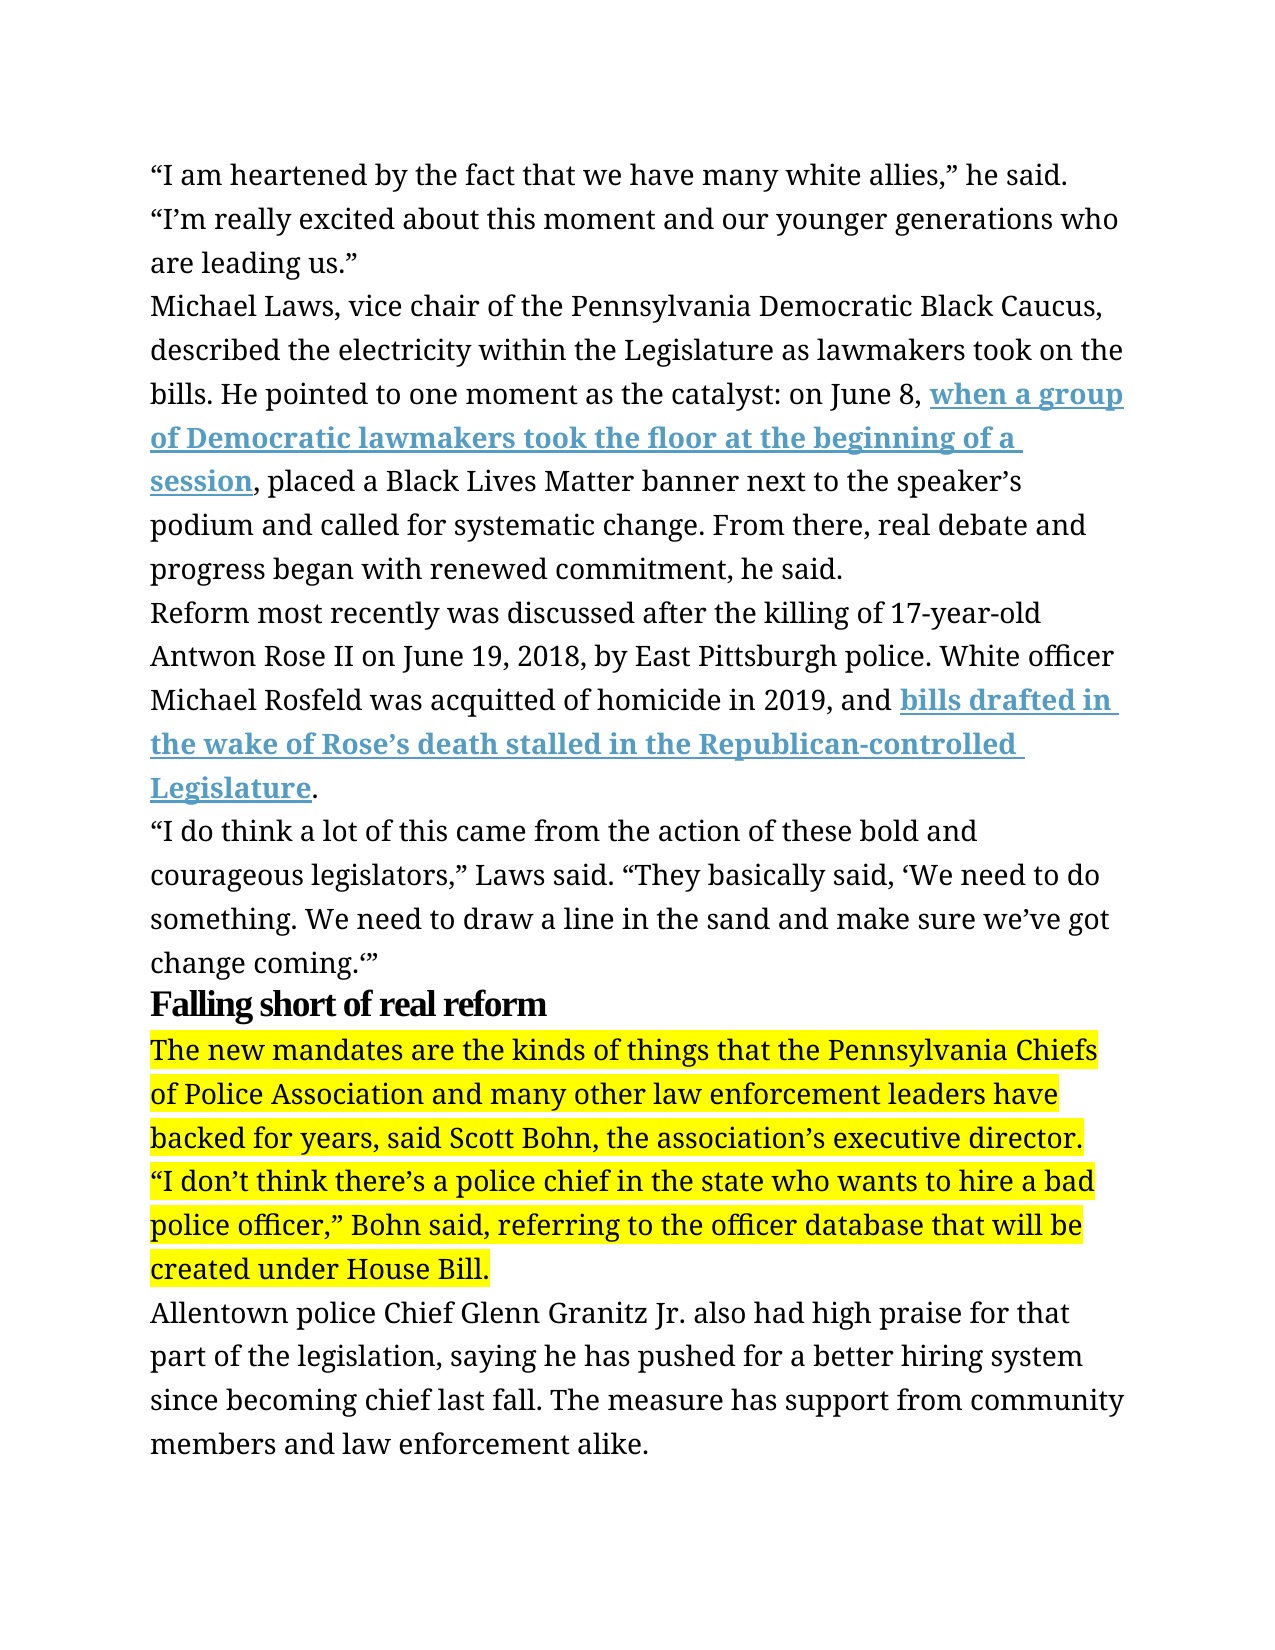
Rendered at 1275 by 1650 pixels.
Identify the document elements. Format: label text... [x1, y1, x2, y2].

text “I am heartened by the fact that we have many white allies,” he said. “I’m really excited about this moment and our younger generations who are leading us.” [150, 150, 1125, 281]
text Falling short of real reform [150, 981, 1125, 1025]
text Allentown police Chief Glenn Granitz Jr. also had high praise for that part of the legislation, saying he has pushed for a better hiring system since becoming chief last fall. The measure has support from community members and law enforcement alike. [150, 1287, 1125, 1462]
text Michael Laws, vice chair of the Pennsylvania Democratic Black Caucus, described the electricity within the Legislature as lawmakers took on the bills. He pointed to one moment as the catalyst: on June 8, when a group of Democratic lawmakers took the floor at the beginning of a session, placed a Black Lives Matter banner next to the speaker’s podium and called for systematic change. From there, real debate and progress began with renewed commitment, he said. [150, 281, 1125, 587]
text “I do think a lot of this came from the action of these bold and courageous legislators,” Laws said. “They basically said, ‘We need to do something. We need to draw a line in the sand and make sure we’ve got change coming.‘” [150, 806, 1125, 981]
text The new mandates are the kinds of things that the Pennsylvania Chiefs of Police Association and many other law enforcement leaders have backed for years, said Scott Bohn, the association’s executive director. [150, 1025, 1125, 1156]
text Reform most recently was discussed after the killing of 17-year-old Antwon Rose II on June 19, 2018, by East Pittsburgh police. White officer Michael Rosfeld was acquitted of homicide in 2019, and bills drafted in the wake of Rose’s death stalled in the Republican-controlled Legislature. [150, 587, 1125, 806]
text “I don’t think there’s a police chief in the state who wants to hire a bad police officer,” Bohn said, referring to the officer database that will be created under House Bill. [150, 1156, 1125, 1287]
